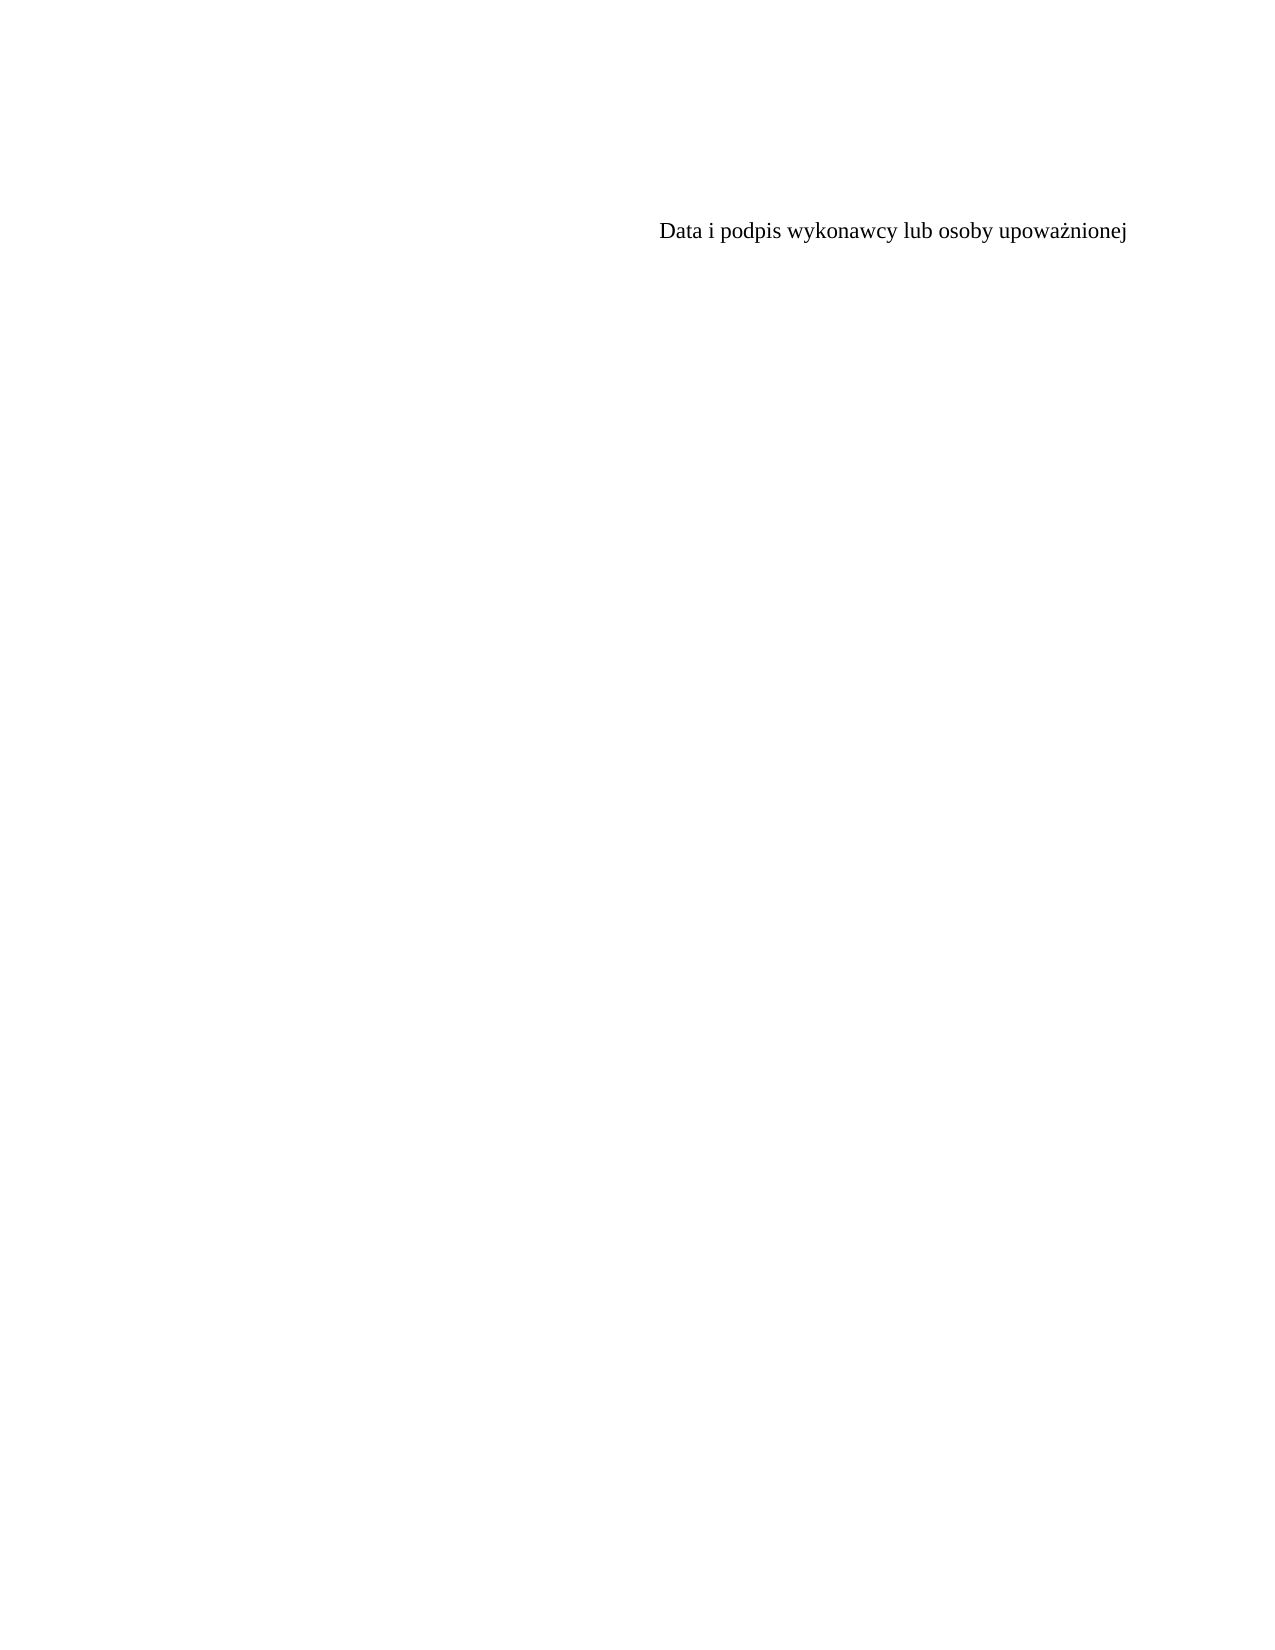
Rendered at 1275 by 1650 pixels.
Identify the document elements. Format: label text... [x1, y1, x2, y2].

text Data i podpis wykonawcy lub osoby upoważnionej [223, 217, 1127, 244]
